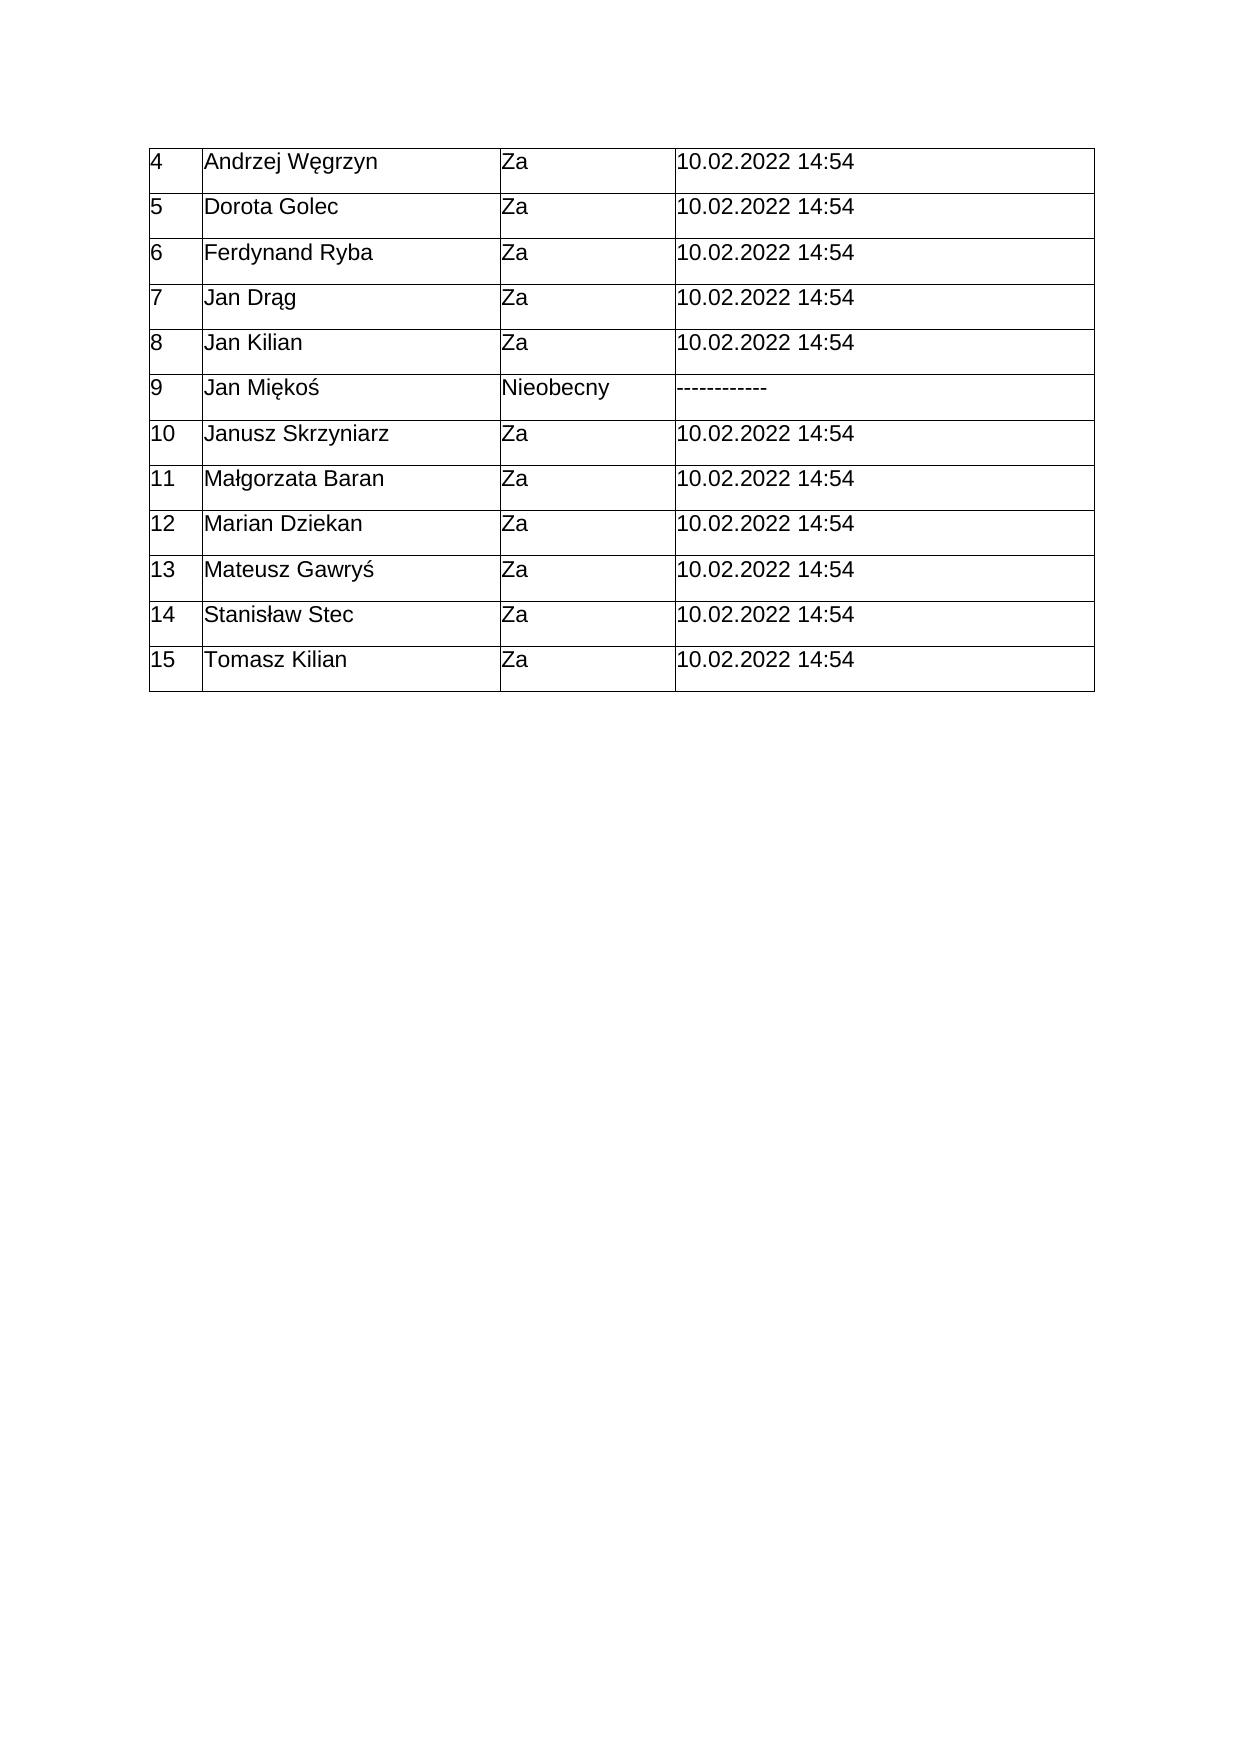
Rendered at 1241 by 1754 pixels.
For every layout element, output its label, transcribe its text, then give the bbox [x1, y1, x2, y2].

table_cell Dorota Golec [203, 194, 500, 238]
table_cell 8 [150, 330, 202, 374]
table_cell Mateusz Gawryś [203, 556, 500, 601]
table_cell Andrzej Węgrzyn [203, 149, 500, 193]
table_cell Za [501, 421, 675, 465]
table_cell 13 [150, 556, 202, 601]
table_cell Jan Drąg [203, 285, 500, 329]
table_cell Tomasz Kilian [203, 647, 500, 691]
table_cell 14 [150, 602, 202, 646]
table_cell Marian Dziekan [203, 511, 500, 555]
table_cell Za [501, 556, 675, 601]
table_cell 10.02.2022 14:54 [676, 647, 1094, 691]
table_cell 10.02.2022 14:54 [676, 285, 1094, 329]
table_cell 10.02.2022 14:54 [676, 421, 1094, 465]
table_cell Za [501, 330, 675, 374]
table_cell Nieobecny [501, 375, 675, 419]
table_cell Za [501, 466, 675, 510]
table_cell 10.02.2022 14:54 [676, 556, 1094, 601]
table_cell Za [501, 149, 675, 193]
table_cell Za [501, 194, 675, 238]
table_cell 11 [150, 466, 202, 510]
table_cell 9 [150, 375, 202, 419]
table_cell Za [501, 602, 675, 646]
table_cell Za [501, 285, 675, 329]
table_cell 6 [150, 239, 202, 283]
table_cell 10.02.2022 14:54 [676, 330, 1094, 374]
table_cell 10 [150, 421, 202, 465]
table_cell Małgorzata Baran [203, 466, 500, 510]
table_cell 10.02.2022 14:54 [676, 466, 1094, 510]
table_cell 12 [150, 511, 202, 555]
table_cell 10.02.2022 14:54 [676, 602, 1094, 646]
table_cell 10.02.2022 14:54 [676, 239, 1094, 283]
table_cell Jan Kilian [203, 330, 500, 374]
table_cell Za [501, 511, 675, 555]
table_cell Jan Miękoś [203, 375, 500, 419]
table_cell Za [501, 647, 675, 691]
table_cell Ferdynand Ryba [203, 239, 500, 283]
table_cell Za [501, 239, 675, 283]
table_cell 10.02.2022 14:54 [676, 194, 1094, 238]
table_cell 7 [150, 285, 202, 329]
table_cell Janusz Skrzyniarz [203, 421, 500, 465]
table_cell 10.02.2022 14:54 [676, 511, 1094, 555]
table_cell 5 [150, 194, 202, 238]
table_cell Stanisław Stec [203, 602, 500, 646]
table_cell 4 [150, 149, 202, 193]
table_cell 10.02.2022 14:54 [676, 149, 1094, 193]
table_cell 15 [150, 647, 202, 691]
table_cell ------------ [676, 375, 1094, 419]
